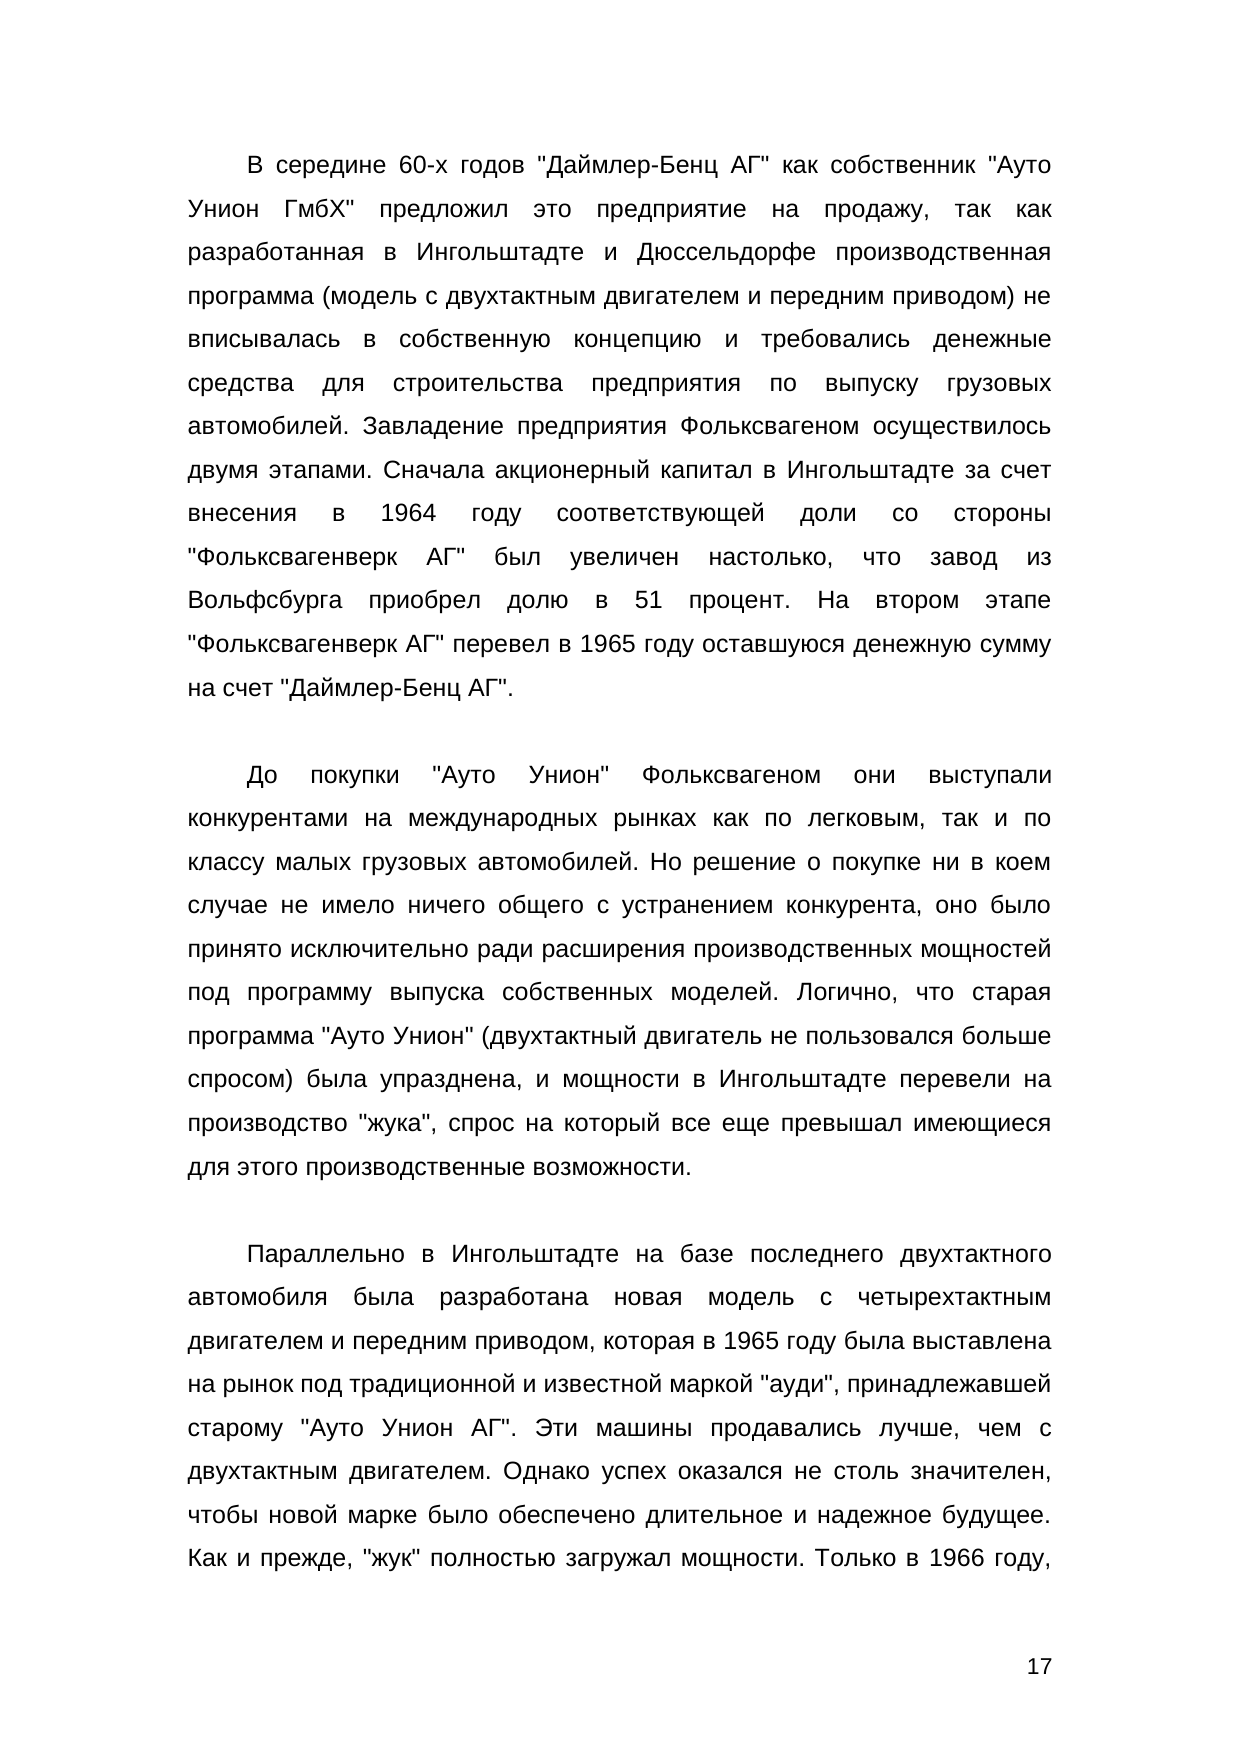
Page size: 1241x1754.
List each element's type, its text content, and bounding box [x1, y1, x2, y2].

text До покупки "Ауто Унион" Фольксвагеном они выступали конкурентами на международных рынках как по легковым, так и по классу малых грузовых автомобилей. Но решение о покупке ни в коем случае не имело ничего общего с устранением конкурента, оно было принято исключительно ради расширения производственных мощностей под программу выпуска собственных моделей. Логично, что старая программа "Ауто Унион" (двухтактный двигатель не пользовался больше спросом) была упразднена, и мощности в Ингольштадте перевели на производство "жука", спрос на который все еще превышал имеющиеся для этого производственные возможности. [187, 759, 1053, 1181]
text В середине 60-х годов "Даймлер-Бенц АГ" как собственник "Ауто Унион ГмбХ" предложил это предприятие на продажу, так как разработанная в Ингольштадте и Дюссельдорфе производственная программа (модель с двухтактным двигателем и передним приводом) не вписывалась в собственную концепцию и требовались денежные средства для строительства предприятия по выпуску грузовых автомобилей. Завладение предприятия Фольксвагеном осуществилось двумя этапами. Сначала акционерный капитал в Ингольштадте за счет внесения в 1964 году соответствующей доли со стороны "Фольксвагенверк АГ" был увеличен настолько, что завод из Вольфсбурга приобрел долю в 51 процент. На втором этапе "Фольксвагенверк АГ" перевел в 1965 году оставшуюся денежную сумму на счет "Даймлер-Бенц АГ". [187, 150, 1053, 702]
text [187, 1238, 1053, 1572]
